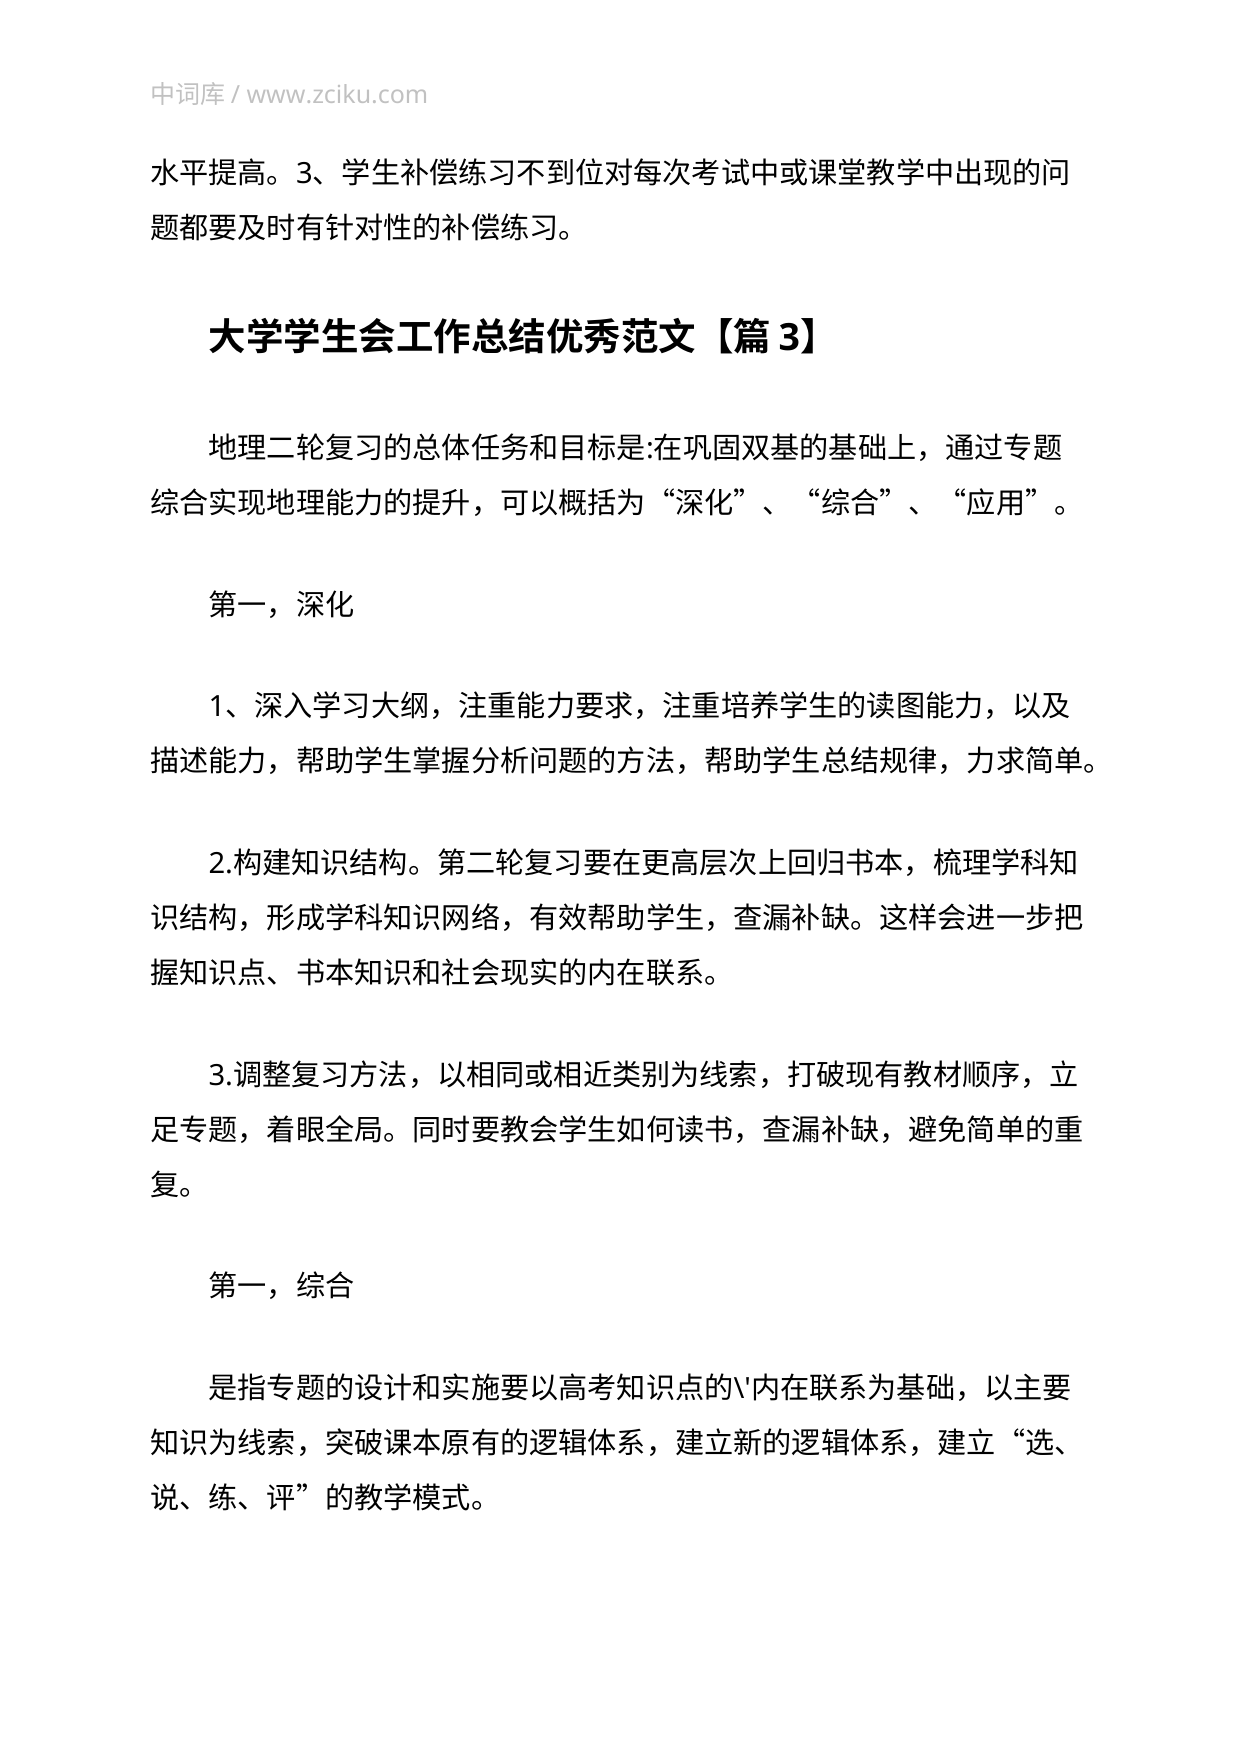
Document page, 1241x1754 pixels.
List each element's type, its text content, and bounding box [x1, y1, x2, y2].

text 2.构建知识结构。第二轮复习要在更高层次上回归书本，梳理学科知识结构，形成学科知识网络，有效帮助学生，查漏补缺。这样会进一步把握知识点、书本知识和社会现实的内在联系。 [150, 840, 1090, 992]
text 第一，综合 [150, 1263, 1090, 1305]
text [150, 150, 1090, 247]
text 1、深入学习大纲，注重能力要求，注重培养学生的读图能力，以及描述能力，帮助学生掌握分析问题的方法，帮助学生总结规律，力求简单。 [150, 683, 1090, 780]
text 是指专题的设计和实施要以高考知识点的\'内在联系为基础，以主要知识为线索，突破课本原有的逻辑体系，建立新的逻辑体系，建立“选、说、练、评”的教学模式。 [150, 1365, 1090, 1517]
text 大学学生会工作总结优秀范文【篇3】 [150, 307, 1090, 361]
text 地理二轮复习的总体任务和目标是:在巩固双基的基础上，通过专题综合实现地理能力的提升，可以概括为“深化”、“综合”、“应用”。 [150, 424, 1090, 522]
text 3.调整复习方法，以相同或相近类别为线索，打破现有教材顺序，立足专题，着眼全局。同时要教会学生如何读书，查漏补缺，避免简单的重复。 [150, 1051, 1090, 1203]
text 第一，深化 [150, 581, 1090, 623]
